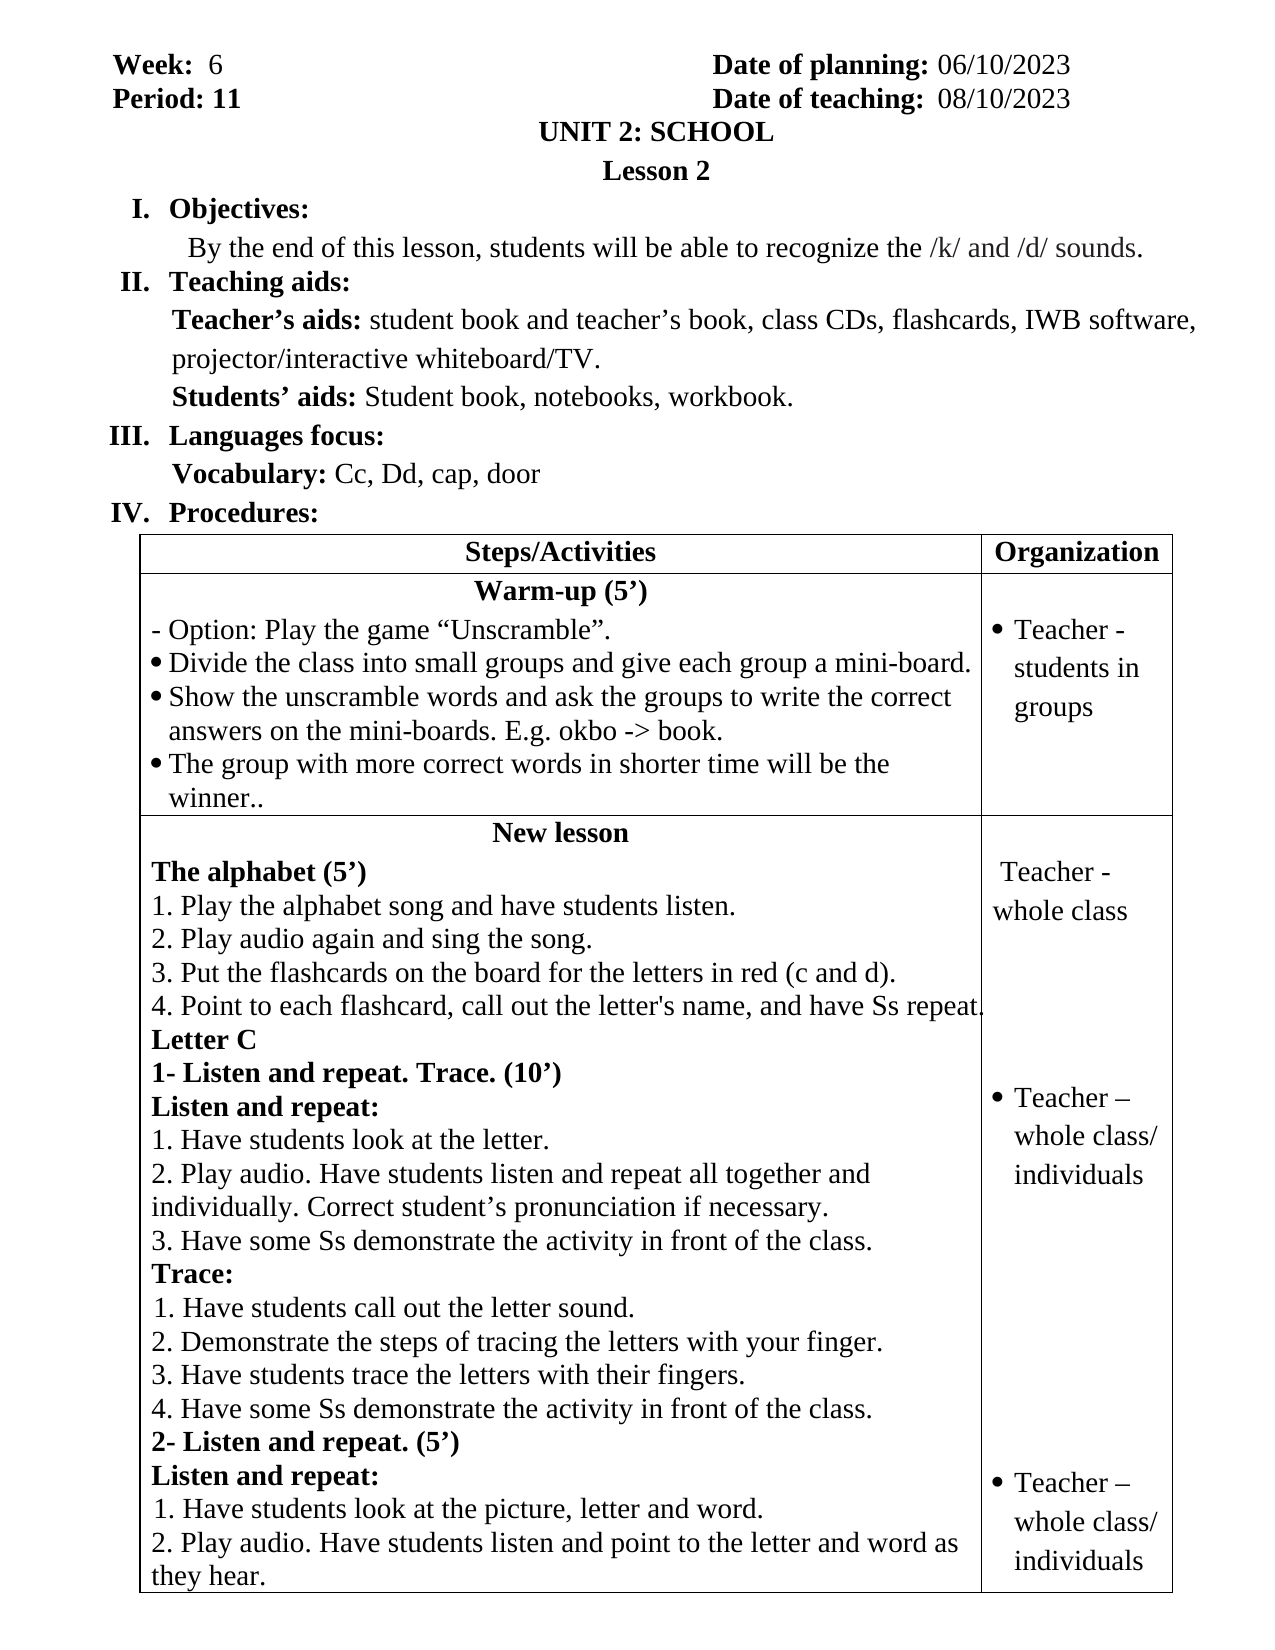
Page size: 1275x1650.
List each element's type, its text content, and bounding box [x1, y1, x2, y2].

list Teaching aids: [150, 264, 1200, 297]
text Week: 6 Date of planning: 06/10/2023 [112, 47, 1200, 81]
text UNIT 2: SCHOOL [112, 114, 1200, 148]
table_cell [982, 816, 1172, 1592]
text Students’ aids: Student book, notebooks, workbook. [131, 379, 1200, 413]
list Procedures: [150, 495, 1200, 528]
list Languages focus: [150, 418, 1200, 451]
text Lesson 2 [112, 153, 1200, 187]
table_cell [141, 816, 981, 1592]
text Teacher’s aids: student book and teacher’s book, class CDs, flashcards, IWB software, projector/interactive whiteboard/TV. [131, 302, 1200, 374]
table_cell Teacher - students in groups [982, 574, 1172, 814]
table_header Steps/Activities [141, 535, 981, 572]
table_cell Warm-up (5’) - Option: Play the game “Unscramble”. Divide the class into small groups and give each group a mini-board. Show the unscramble words and ask the groups to write the correct answers on the mini-boards. E.g. okbo -> book. The group with more correct words in shorter time will be the winner.. [141, 574, 981, 814]
table_header Organization [982, 535, 1172, 572]
text Vocabulary: Cc, Dd, cap, door [131, 456, 1200, 490]
text Period: 11 Date of teaching: 08/10/2023 [112, 81, 1200, 114]
list Objectives: [150, 192, 1200, 225]
text By the end of this lesson, students will be able to recognize the /k/ and /d/ sounds. [112, 230, 1200, 264]
